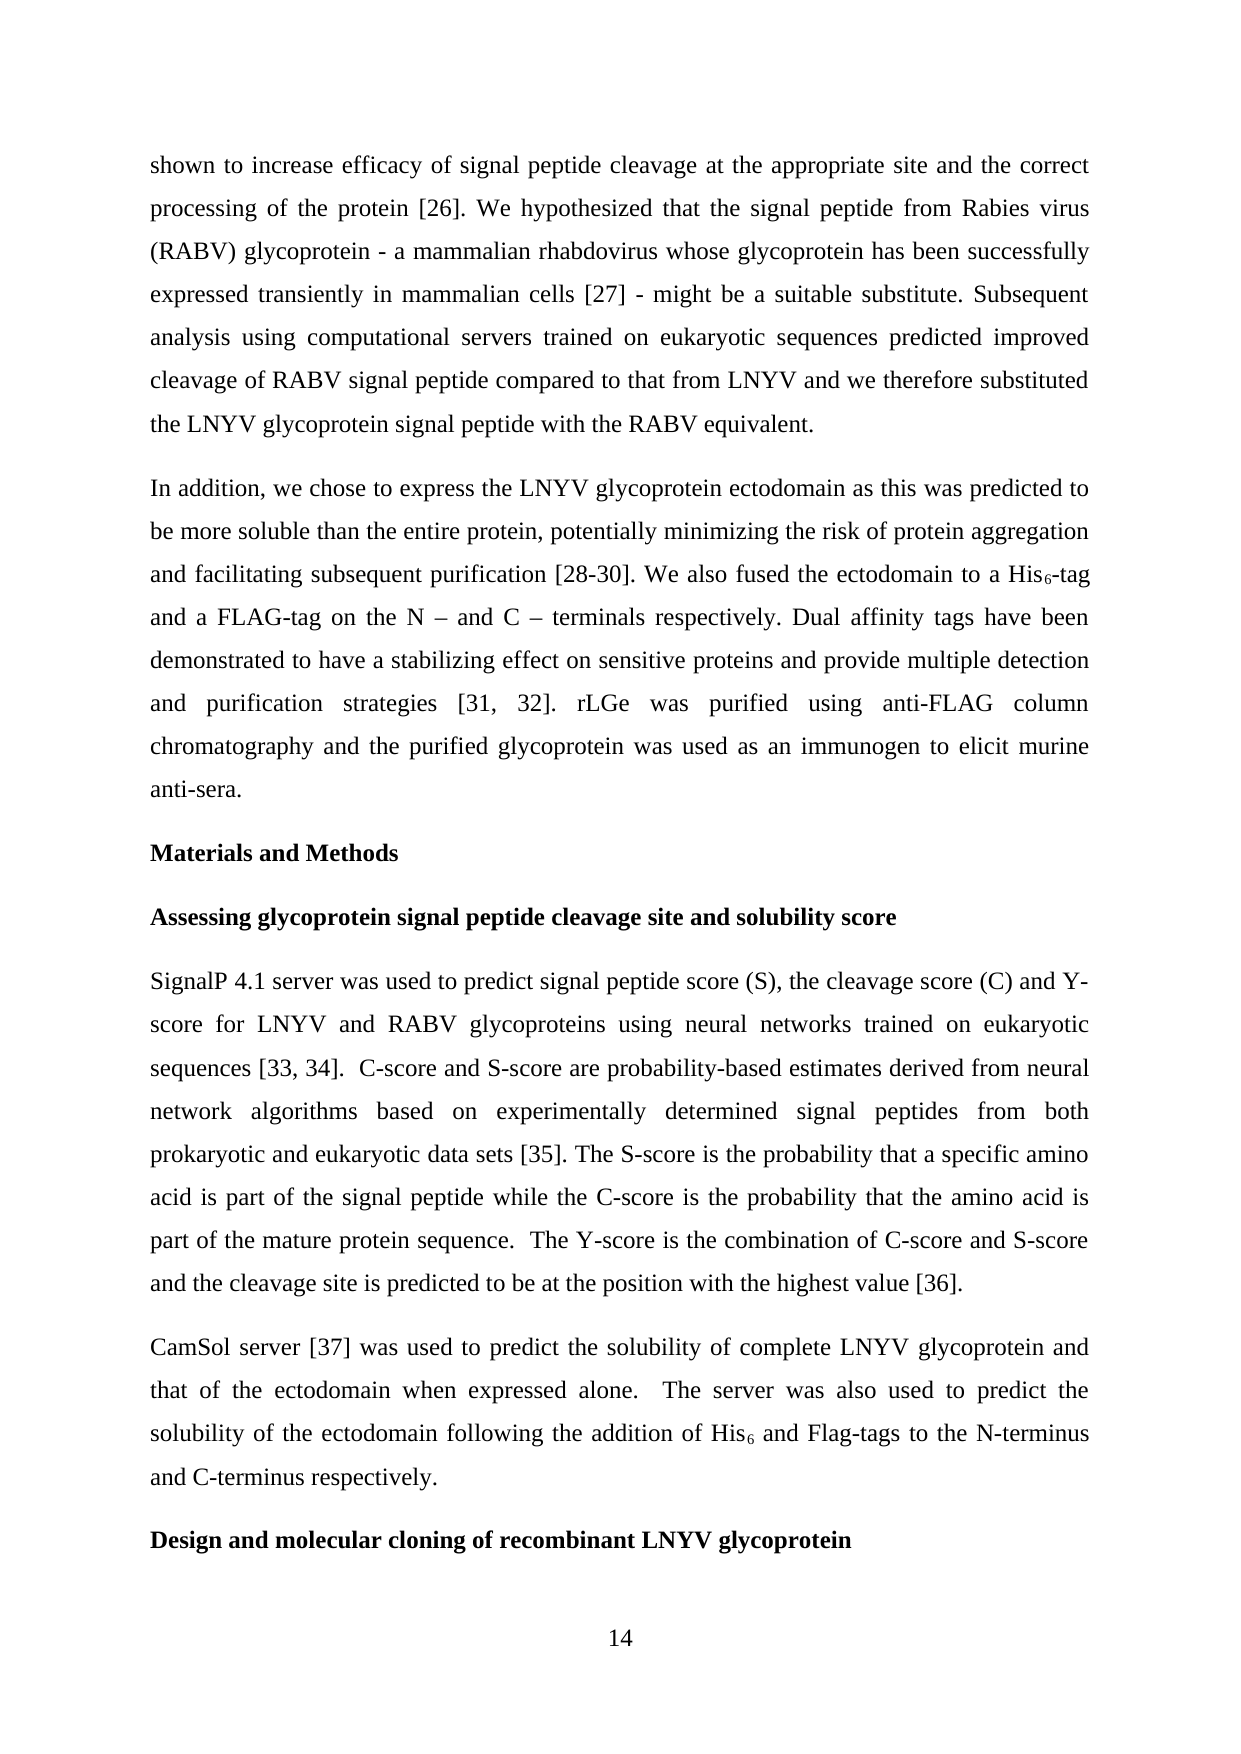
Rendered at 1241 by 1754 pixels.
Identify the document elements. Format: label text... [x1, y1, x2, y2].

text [150, 150, 1090, 437]
subtitle Assessing glycoprotein signal peptide cleavage site and solubility score [150, 902, 1090, 931]
subtitle Materials and Methods [150, 838, 1090, 867]
text CamSol server [37] was used to predict the solubility of complete LNYV glycoprotein and that of the ectodomain when expressed alone. The server was also used to predict the solubility of the ectodomain following the addition of His6 and Flag-tags to the N-terminus and C-terminus respectively. [150, 1332, 1090, 1490]
text In addition, we chose to express the LNYV glycoprotein ectodomain as this was predicted to be more soluble than the entire protein, potentially minimizing the risk of protein aggregation and facilitating subsequent purification [28-30]. We also fused the ectodomain to a His6-tag and a FLAG-tag on the N – and C – terminals respectively. Dual affinity tags have been demonstrated to have a stabilizing effect on sensitive proteins and provide multiple detection and purification strategies [31, 32]. rLGe was purified using anti-FLAG column chromatography and the purified glycoprotein was used as an immunogen to elicit murine anti-sera. [150, 473, 1090, 803]
text Design and molecular cloning of recombinant LNYV glycoprotein [150, 1526, 1090, 1554]
text SignalP 4.1 server was used to predict signal peptide score (S), the cleavage score (C) and Y-score for LNYV and RABV glycoproteins using neural networks trained on eukaryotic sequences [33, 34]. C-score and S-score are probability-based estimates derived from neural network algorithms based on experimentally determined signal peptides from both prokaryotic and eukaryotic data sets [35]. The S-score is the probability that a specific amino acid is part of the signal peptide while the C-score is the probability that the amino acid is part of the mature protein sequence. The Y-score is the combination of C-score and S-score and the cleavage site is predicted to be at the position with the highest value [36]. [150, 966, 1090, 1297]
